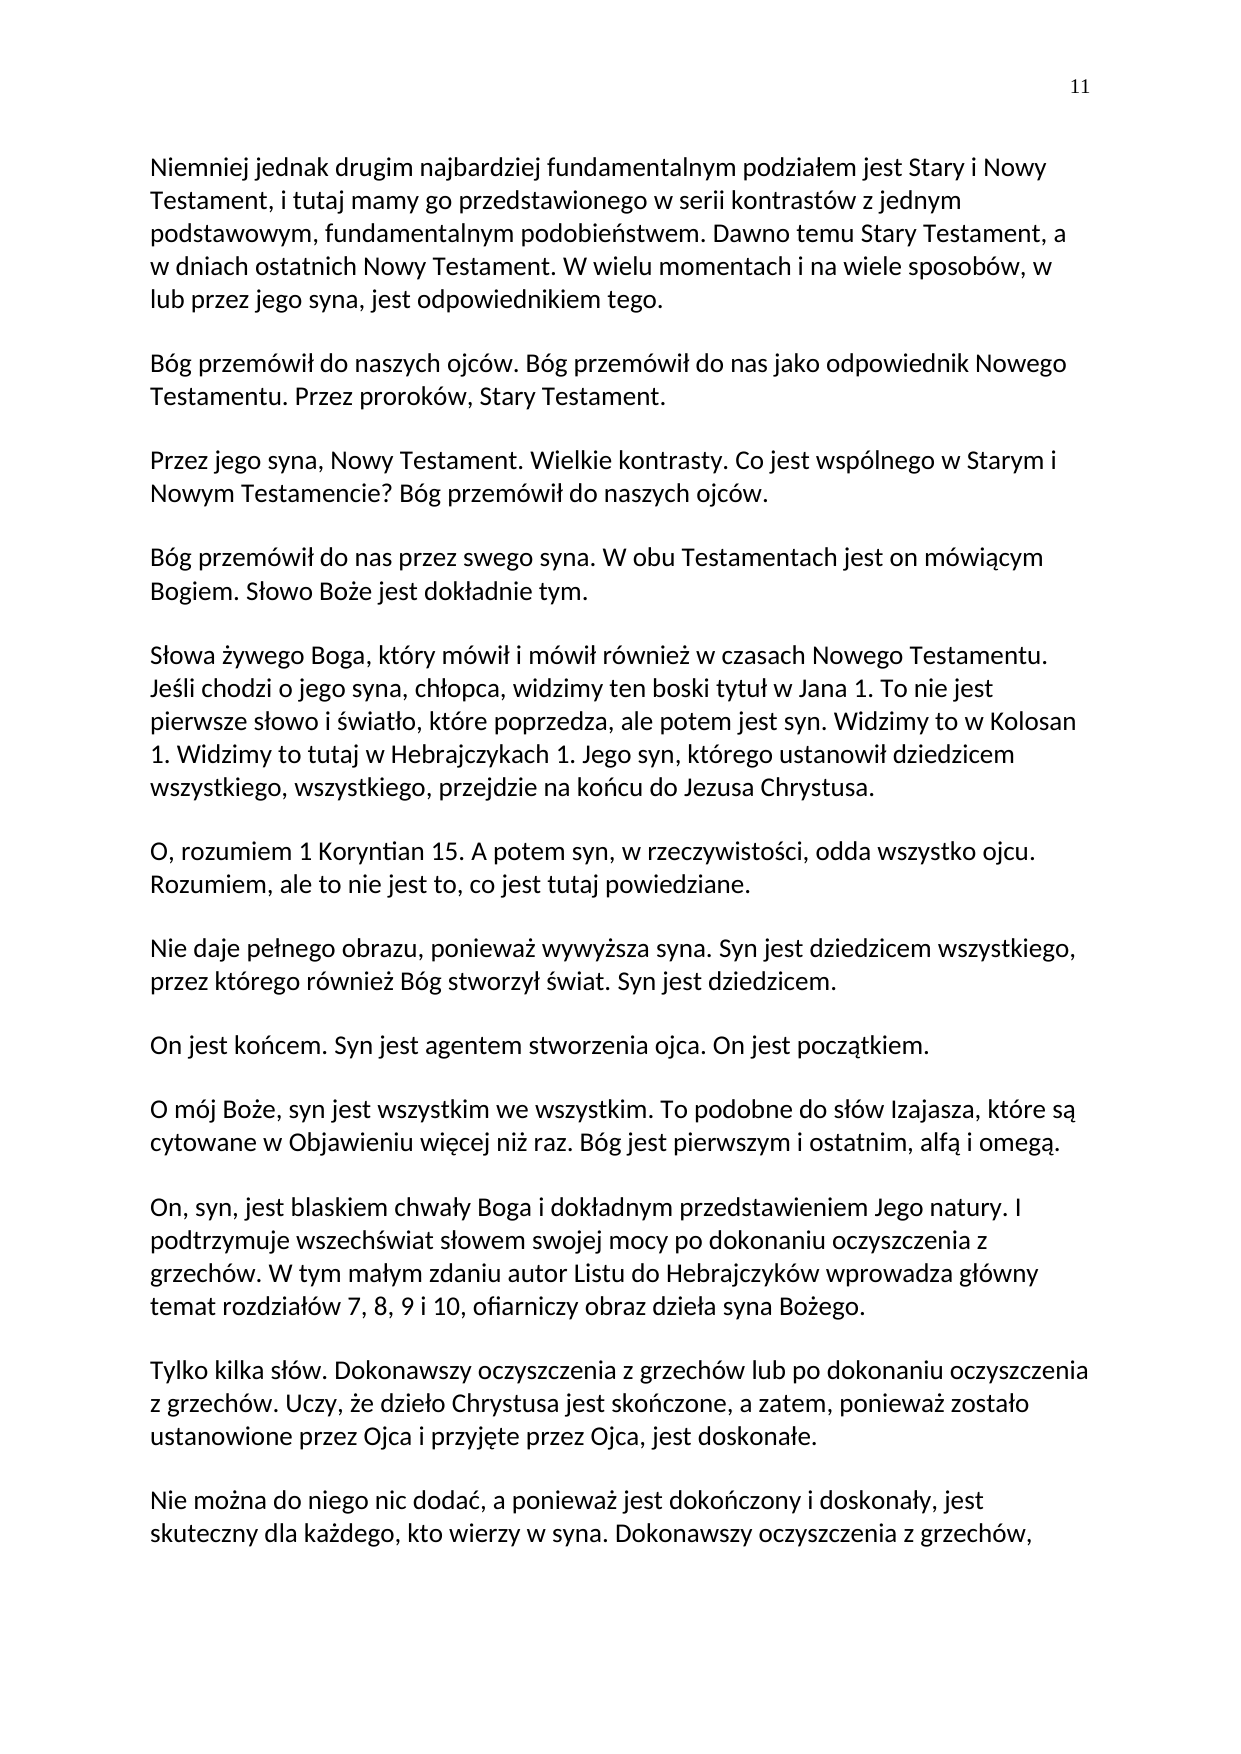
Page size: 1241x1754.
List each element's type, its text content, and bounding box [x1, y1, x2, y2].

text Bóg przemówił do nas przez swego syna. W obu Testamentach jest on mówiącym Bogiem. Słowo Boże jest dokładnie tym. [150, 541, 1090, 607]
text Tylko kilka słów. Dokonawszy oczyszczenia z grzechów lub po dokonaniu oczyszczenia z grzechów. Uczy, że dzieło Chrystusa jest skończone, a zatem, ponieważ zostało ustanowione przez Ojca i przyjęte przez Ojca, jest doskonałe. [150, 1353, 1090, 1452]
text Bóg przemówił do naszych ojców. Bóg przemówił do nas jako odpowiednik Nowego Testamentu. Przez proroków, Stary Testament. [150, 346, 1090, 412]
text O mój Boże, syn jest wszystkim we wszystkim. To podobne do słów Izajasza, które są cytowane w Objawieniu więcej niż raz. Bóg jest pierwszym i ostatnim, alfą i omegą. [150, 1093, 1090, 1159]
text Nie daje pełnego obrazu, ponieważ wywyższa syna. Syn jest dziedzicem wszystkiego, przez którego również Bóg stworzył świat. Syn jest dziedzicem. [150, 931, 1090, 997]
text Słowa żywego Boga, który mówił i mówił również w czasach Nowego Testamentu. Jeśli chodzi o jego syna, chłopca, widzimy ten boski tytuł w Jana 1. To nie jest pierwsze słowo i światło, które poprzedza, ale potem jest syn. Widzimy to w Kolosan 1. Widzimy to tutaj w Hebrajczykach 1. Jego syn, którego ustanowił dziedzicem wszystkiego, wszystkiego, przejdzie na końcu do Jezusa Chrystusa. [150, 638, 1090, 803]
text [150, 1483, 1090, 1549]
text O, rozumiem 1 Koryntian 15. A potem syn, w rzeczywistości, odda wszystko ojcu. Rozumiem, ale to nie jest to, co jest tutaj powiedziane. [150, 834, 1090, 900]
text Przez jego syna, Nowy Testament. Wielkie kontrasty. Co jest wspólnego w Starym i Nowym Testamencie? Bóg przemówił do naszych ojców. [150, 443, 1090, 509]
text Niemniej jednak drugim najbardziej fundamentalnym podziałem jest Stary i Nowy Testament, i tutaj mamy go przedstawionego w serii kontrastów z jednym podstawowym, fundamentalnym podobieństwem. Dawno temu Stary Testament, a w dniach ostatnich Nowy Testament. W wielu momentach i na wiele sposobów, w lub przez jego syna, jest odpowiednikiem tego. [150, 150, 1090, 315]
text On jest końcem. Syn jest agentem stworzenia ojca. On jest początkiem. [150, 1028, 1090, 1061]
text On, syn, jest blaskiem chwały Boga i dokładnym przedstawieniem Jego natury. I podtrzymuje wszechświat słowem swojej mocy po dokonaniu oczyszczenia z grzechów. W tym małym zdaniu autor Listu do Hebrajczyków wprowadza główny temat rozdziałów 7, 8, 9 i 10, ofiarniczy obraz dzieła syna Bożego. [150, 1190, 1090, 1322]
